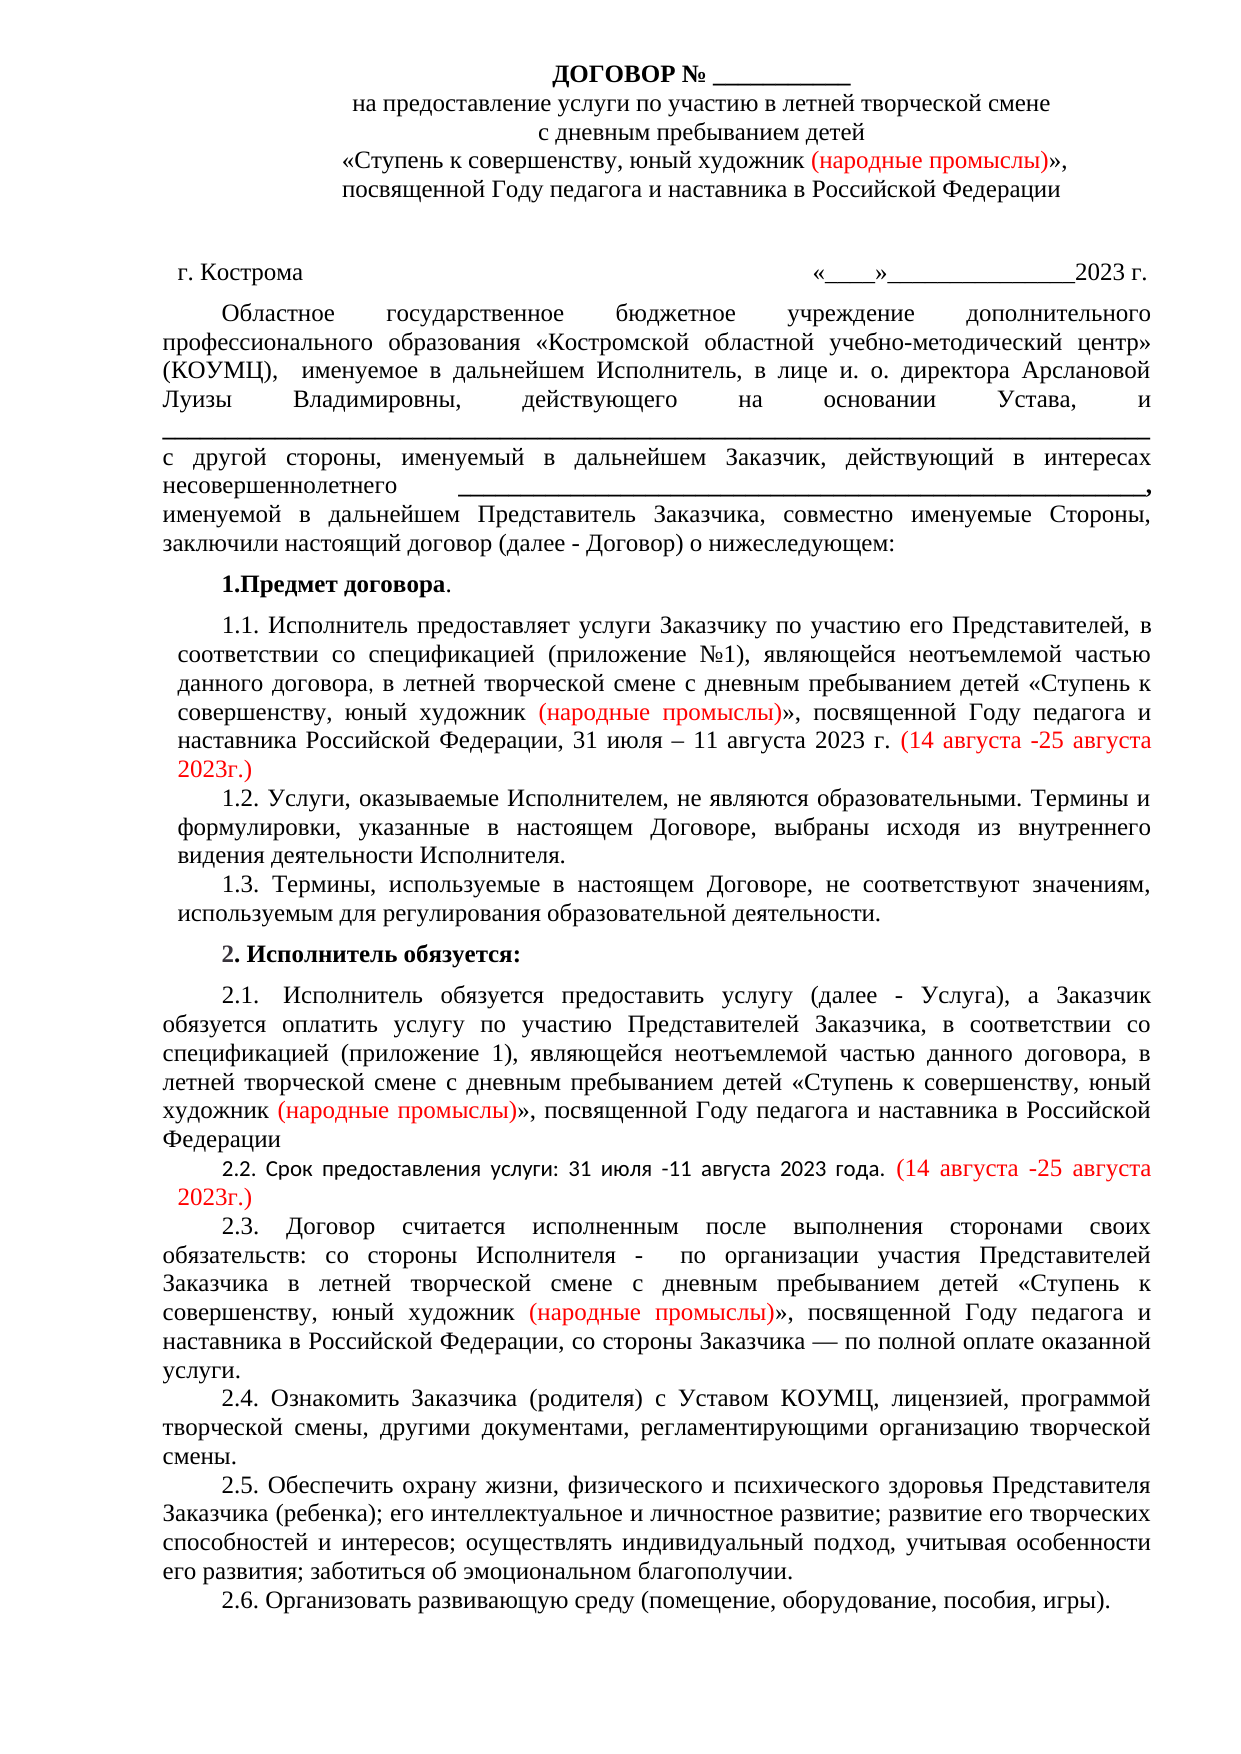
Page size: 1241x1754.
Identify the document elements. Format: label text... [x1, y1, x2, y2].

text 1.2. Услуги, оказываемые Исполнителем, не являются образовательными. Термины и формулировки, указанные в настоящем Договоре, выбраны исходя из внутреннего видения деятельности Исполнителя. [177, 783, 1152, 869]
text 2. Исполнитель обязуется: [162, 939, 1152, 968]
text 1.1. Исполнитель предоставляет услуги Заказчику по участию его Представителей, в соответствии со спецификацией (приложение №1), являющейся неотъемлемой частью данного договора, в летней творческой смене с дневным пребыванием детей «Ступень к совершенству, юный художник (народные промыслы)», посвященной Году педагога и наставника Российской Федерации, 31 июля – 11 августа 2023 г. (14 августа -25 августа 2023г.) [177, 610, 1152, 783]
text на предоставление услуги по участию в летней творческой смене [192, 88, 1152, 117]
text 2.5. Обеспечить охрану жизни, физического и психического здоровья Представителя Заказчика (ребенка); его интеллектуальное и личностное развитие; развитие его творческих способностей и интересов; осуществлять индивидуальный подход, учитывая особенности его развития; заботиться об эмоциональном благополучии. [162, 1470, 1152, 1585]
text 2.1. Исполнитель обязуется предоставить услугу (далее - Услуга), а Заказчик обязуется оплатить услугу по участию Представителей Заказчика, в соответствии со спецификацией (приложение 1), являющейся неотъемлемой частью данного договора, в летней творческой смене с дневным пребыванием детей «Ступень к совершенству, юный художник (народные промыслы)», посвященной Году педагога и наставника в Российской Федерации [162, 981, 1152, 1153]
text ДОГОВОР № ___________ [192, 59, 1152, 88]
text 2.4. Ознакомить Заказчика (родителя) с Уставом КОУМЦ, лицензией, программой творческой смены, другими документами, регламентирующими организацию творческой смены. [162, 1383, 1152, 1470]
text г. Кострома «____»_______________2023 г. [177, 257, 1152, 285]
text 1.3. Термины, используемые в настоящем Договоре, не соответствуют значениям, используемым для регулирования образовательной деятельности. [177, 869, 1152, 927]
text посвященной Году педагога и наставника в Российской Федерации [192, 174, 1152, 203]
text Областное государственное бюджетное учреждение дополнительного профессионального образования «Костромской областной учебно-методический центр» (КОУМЦ), именуемое в дальнейшем Исполнитель, в лице и. о. директора Арслановой Луизы Владимировны, действующего на основании Устава, и _______________________________________________________________________________ с другой стороны, именуемый в дальнейшем Заказчик, действующий в интересах несовершеннолетнего _______________________________________________________, именуемой в дальнейшем Представитель Заказчика, совместно именуемые Стороны, заключили настоящий договор (далее - Договор) о нижеследующем: [162, 298, 1152, 557]
text «Ступень к совершенству, юный художник (народные промыслы)», [192, 145, 1152, 174]
text 2.6. Организовать развивающую среду (помещение, оборудование, пособия, игры). [162, 1585, 1152, 1613]
text 2.2. Срок предоставления услуги: 31 июля -11 августа 2023 года. (14 августа -25 августа 2023г.) [177, 1153, 1152, 1211]
text с дневным пребыванием детей [192, 117, 1152, 145]
text 1.Предмет договора. [162, 569, 1152, 598]
text 2.3. Договор считается исполненным после выполнения сторонами своих обязательств: со стороны Исполнителя - по организации участия Представителей Заказчика в летней творческой смене с дневным пребыванием детей «Ступень к совершенству, юный художник (народные промыслы)», посвященной Году педагога и наставника в Российской Федерации, со стороны Заказчика — по полной оплате оказанной услуги. [162, 1211, 1152, 1383]
